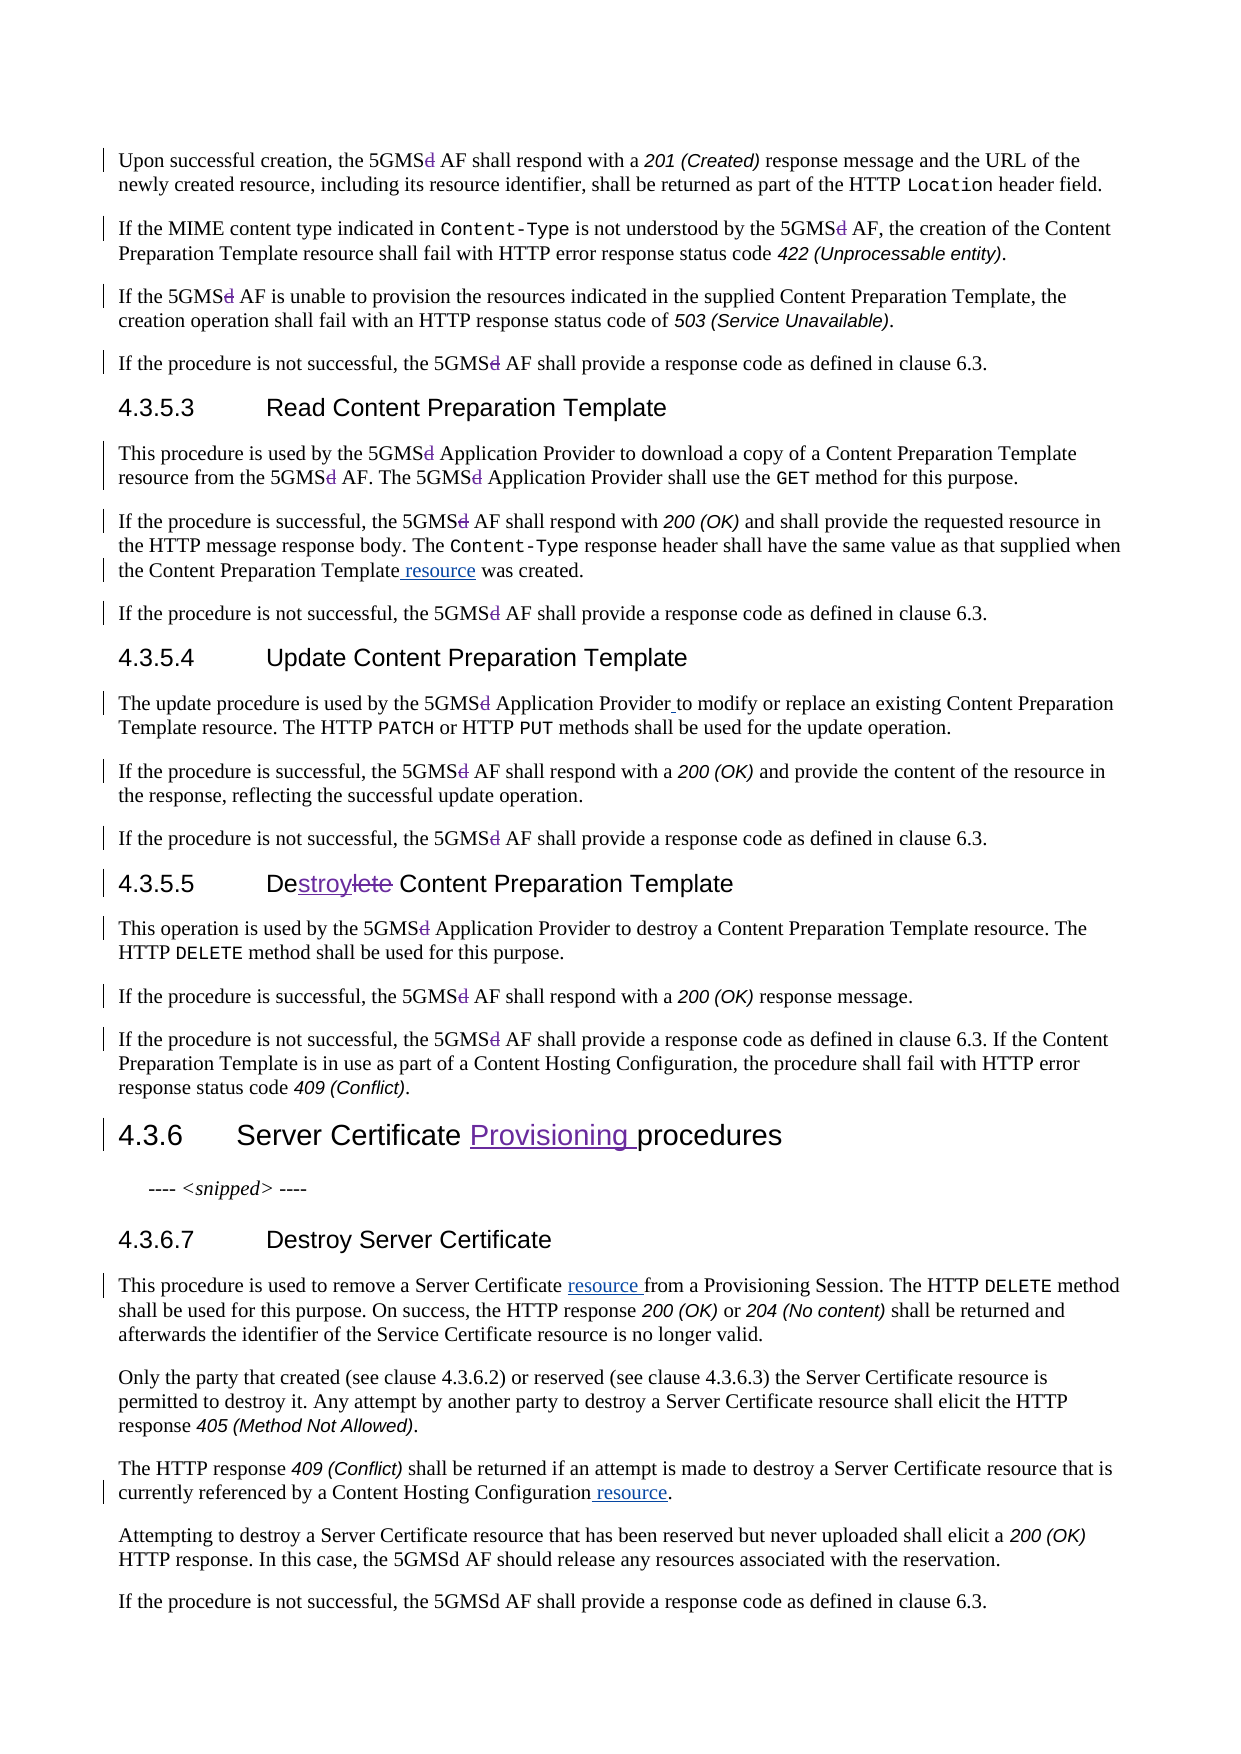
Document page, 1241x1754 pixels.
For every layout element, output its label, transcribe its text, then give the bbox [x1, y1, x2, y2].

subtitle 4.3.5.5 De Content Preparation Template [118, 868, 1122, 897]
subtitle 4.3.5.3 Read Content Preparation Template [118, 393, 1122, 422]
subtitle 4.3.6.7 Destroy Server Certificate [118, 1225, 1122, 1254]
subtitle 4.3.5.4 Update Content Preparation Template [118, 643, 1122, 672]
text ---- <snipped> ---- [148, 1176, 1122, 1200]
text If the procedure is not successful, the 5GMS AF shall provide a response code as defined in clause 6.3. [118, 350, 1122, 374]
text If the procedure is successful, the 5GMS AF shall respond with a 200 (OK) response message. [118, 984, 1122, 1008]
text The HTTP response 409 (Conflict) shall be returned if an attempt is made to destroy a Server Certificate resource that is currently referenced by a Content Hosting Configuration. [118, 1456, 1122, 1504]
text This operation is used by the 5GMS Application Provider to destroy a Content Preparation Template resource. The HTTP DELETE method shall be used for this purpose. [118, 916, 1122, 965]
text If the 5GMS AF is unable to provision the resources indicated in the supplied Content Preparation Template, the creation operation shall fail with an HTTP response status code of 503 (Service Unavailable). [118, 283, 1122, 332]
text Only the party that created (see clause 4.3.6.2) or reserved (see clause 4.3.6.3) the Server Certificate resource is permitted to destroy it. Any attempt by another party to destroy a Server Certificate resource shall elicit the HTTP response 405 (Method Not Allowed). [118, 1365, 1122, 1437]
text The update procedure is used by the 5GMS Application Providerto modify or replace an existing Content Preparation Template resource. The HTTP PATCH or HTTP PUT methods shall be used for the update operation. [118, 691, 1122, 740]
text If the procedure is not successful, the 5GMS AF shall provide a response code as defined in clause 6.3. [118, 826, 1122, 850]
text If the procedure is successful, the 5GMS AF shall respond with 200 (OK) and shall provide the requested resource in the HTTP message response body. The Content-Type response header shall have the same value as that supplied when the Content Preparation Template was created. [118, 509, 1122, 582]
text If the procedure is not successful, the 5GMS AF shall provide a response code as defined in clause 6.3. If the Content Preparation Template is in use as part of a Content Hosting Configuration, the procedure shall fail with HTTP error response status code 409 (Conflict). [118, 1027, 1122, 1099]
text This procedure is used to remove a Server Certificate from a Provisioning Session. The HTTP DELETE method shall be used for this purpose. On success, the HTTP response 200 (OK) or 204 (No content) shall be returned and afterwards the identifier of the Service Certificate resource is no longer valid. [118, 1273, 1122, 1346]
text If the procedure is successful, the 5GMS AF shall respond with a 200 (OK) and provide the content of the resource in the response, reflecting the successful update operation. [118, 759, 1122, 807]
text If the procedure is not successful, the 5GMSd AF shall provide a response code as defined in clause 6.3. [118, 1589, 1122, 1613]
subtitle 4.3.6 Server Certificate procedures [118, 1118, 1122, 1151]
text This procedure is used by the 5GMS Application Provider to download a copy of a Content Preparation Template resource from the 5GMS AF. The 5GMS Application Provider shall use the GET method for this purpose. [118, 441, 1122, 490]
text Upon successful creation, the 5GMS AF shall respond with a 201 (Created) response message and the URL of the newly created resource, including its resource identifier, shall be returned as part of the HTTP Location header field. [118, 148, 1122, 197]
text Attempting to destroy a Server Certificate resource that has been reserved but never uploaded shall elicit a 200 (OK) HTTP response. In this case, the 5GMSd AF should release any resources associated with the reservation. [118, 1523, 1122, 1571]
text If the procedure is not successful, the 5GMS AF shall provide a response code as defined in clause 6.3. [118, 601, 1122, 625]
text If the MIME content type indicated in Content-Type is not understood by the 5GMS AF, the creation of the Content Preparation Template resource shall fail with HTTP error response status code 422 (Unprocessable entity). [118, 216, 1122, 265]
